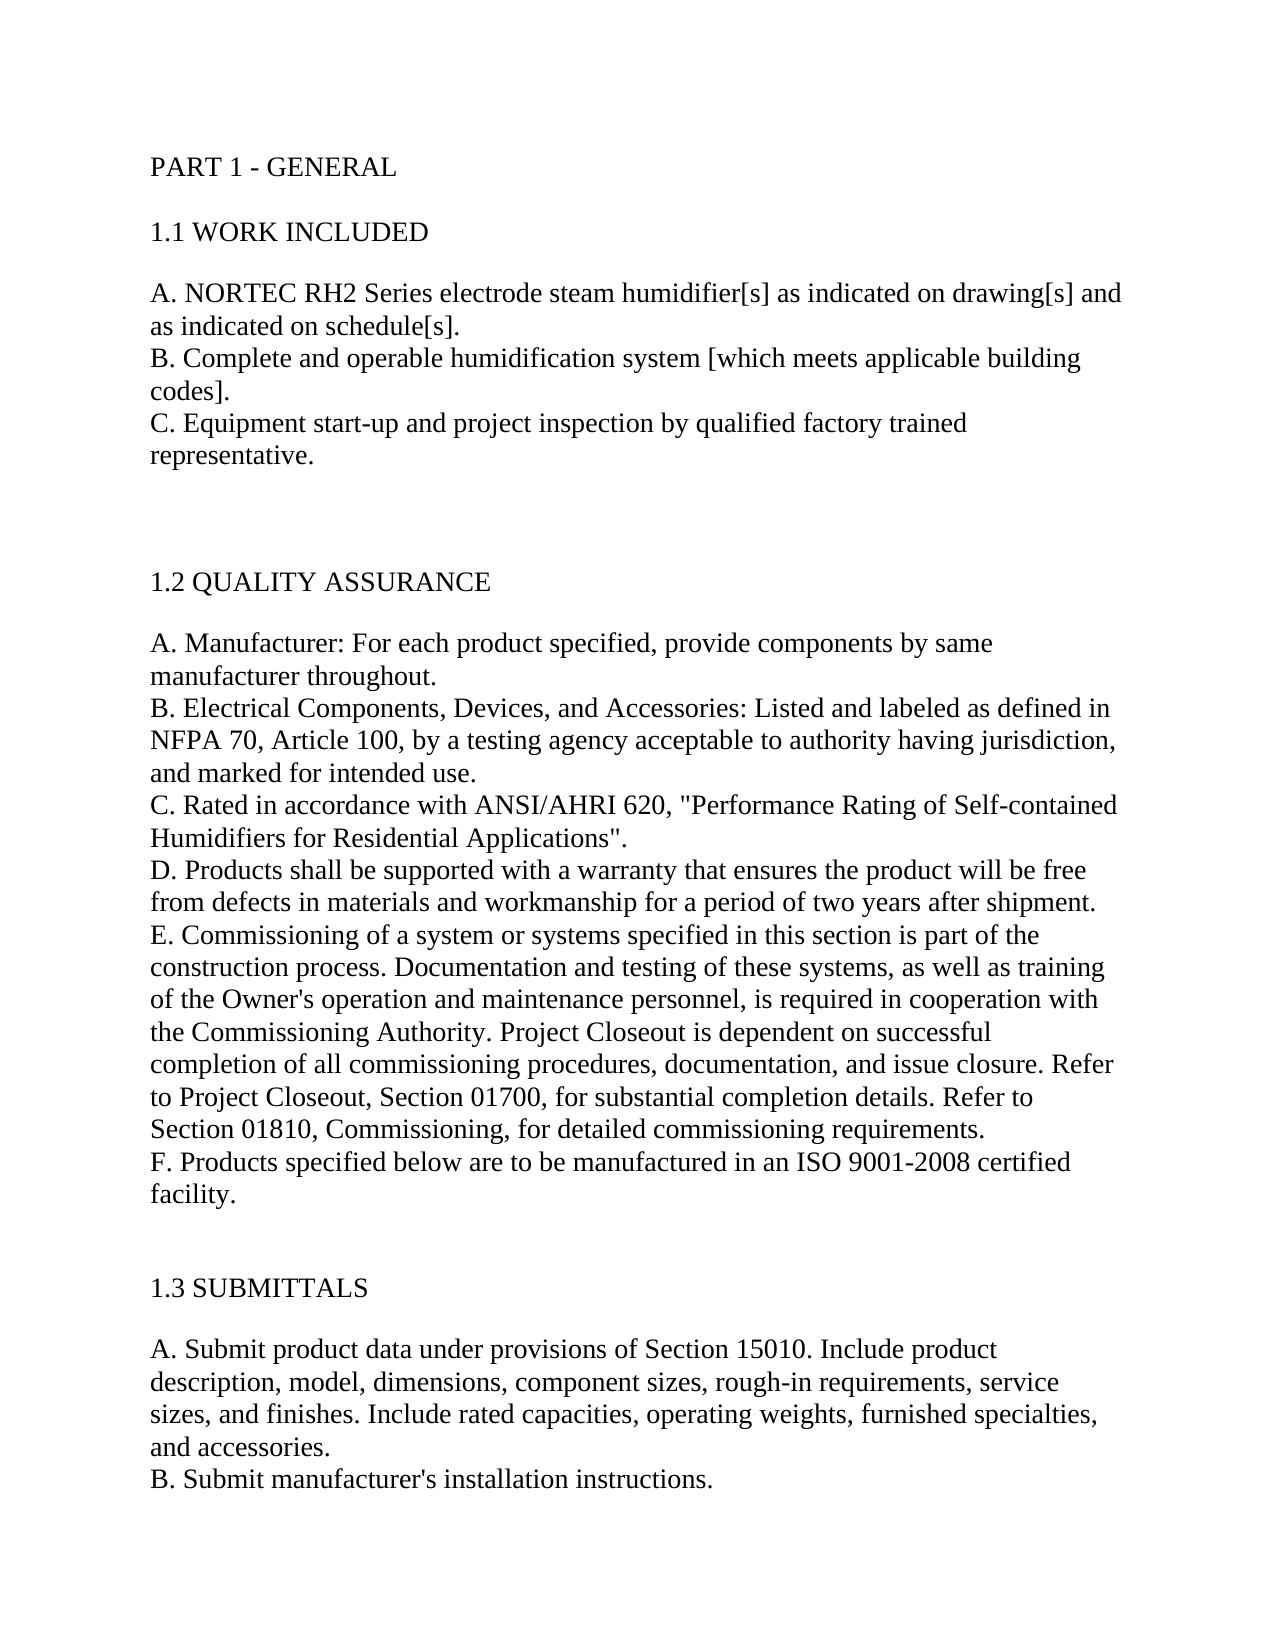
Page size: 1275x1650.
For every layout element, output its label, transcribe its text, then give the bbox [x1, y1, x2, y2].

text A. NORTEC RH2 Series electrode steam humidifier[s] as indicated on drawing[s] and as indicated on schedule[s]. B. Complete and operable humidification system [which meets applicable building codes]. C. Equipment start-up and project inspection by qualified factory trained representative. [150, 276, 1125, 471]
text 1.2 QUALITY ASSURANCE [150, 500, 1125, 597]
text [150, 1332, 1125, 1494]
text PART 1 - GENERAL 1.1 WORK INCLUDED [150, 150, 1125, 247]
text A. Manufacturer: For each product specified, provide components by same manufacturer throughout. B. Electrical Components, Devices, and Accessories: Listed and labeled as defined in NFPA 70, Article 100, by a testing agency acceptable to authority having jurisdiction, and marked for intended use. C. Rated in accordance with ANSI/AHRI 620, "Performance Rating of Self-contained Humidifiers for Residential Applications". D. Products shall be supported with a warranty that ensures the product will be free from defects in materials and workmanship for a period of two years after shipment. E. Commissioning of a system or systems specified in this section is part of the construction process. Documentation and testing of these systems, as well as training of the Owner's operation and maintenance personnel, is required in cooperation with the Commissioning Authority. Project Closeout is dependent on successful completion of all commissioning procedures, documentation, and issue closure. Refer to Project Closeout, Section 01700, for substantial completion details. Refer to Section 01810, Commissioning, for detailed commissioning requirements. F. Products specified below are to be manufactured in an ISO 9001-2008 certified facility. [150, 626, 1125, 1209]
text 1.3 SUBMITTALS [150, 1238, 1125, 1303]
